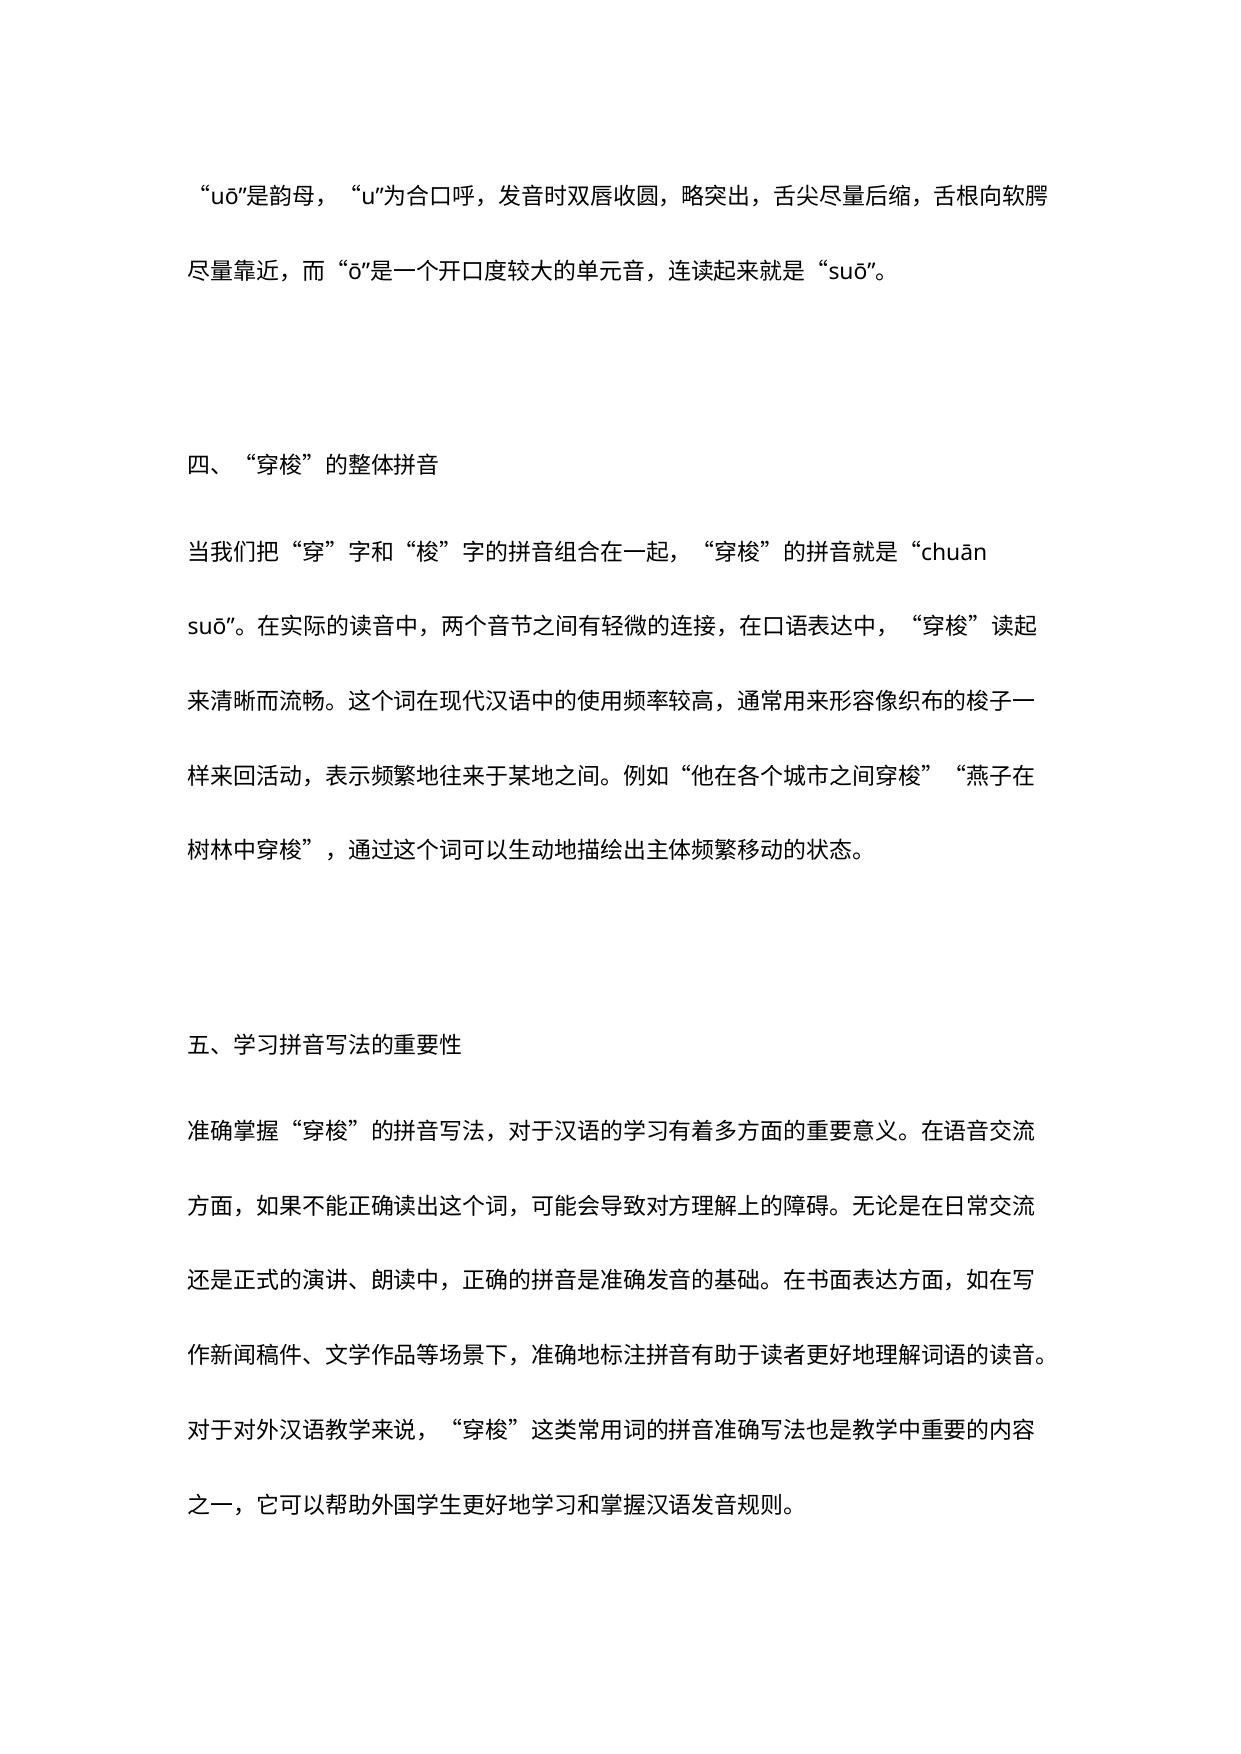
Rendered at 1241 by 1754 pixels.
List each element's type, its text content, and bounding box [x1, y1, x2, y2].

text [187, 162, 1053, 302]
text 当我们把“穿”字和“梭”字的拼音组合在一起，“穿梭”的拼音就是“chuān suō”。在实际的读音中，两个音节之间有轻微的连接，在口语表达中，“穿梭”读起来清晰而流畅。这个词在现代汉语中的使用频率较高，通常用来形容像织布的梭子一样来回活动，表示频繁地往来于某地之间。例如“他在各个城市之间穿梭”“燕子在树林中穿梭”，通过这个词可以生动地描绘出主体频繁移动的状态。 [187, 518, 1053, 881]
text 五、学习拼音写法的重要性 [187, 1011, 1053, 1076]
text 四、“穿梭”的整体拼音 [187, 431, 1053, 496]
text 准确掌握“穿梭”的拼音写法，对于汉语的学习有着多方面的重要意义。在语音交流方面，如果不能正确读出这个词，可能会导致对方理解上的障碍。无论是在日常交流还是正式的演讲、朗读中，正确的拼音是准确发音的基础。在书面表达方面，如在写作新闻稿件、文学作品等场景下，准确地标注拼音有助于读者更好地理解词语的读音。对于对外汉语教学来说，“穿梭”这类常用词的拼音准确写法也是教学中重要的内容之一，它可以帮助外国学生更好地学习和掌握汉语发音规则。 [187, 1097, 1053, 1536]
